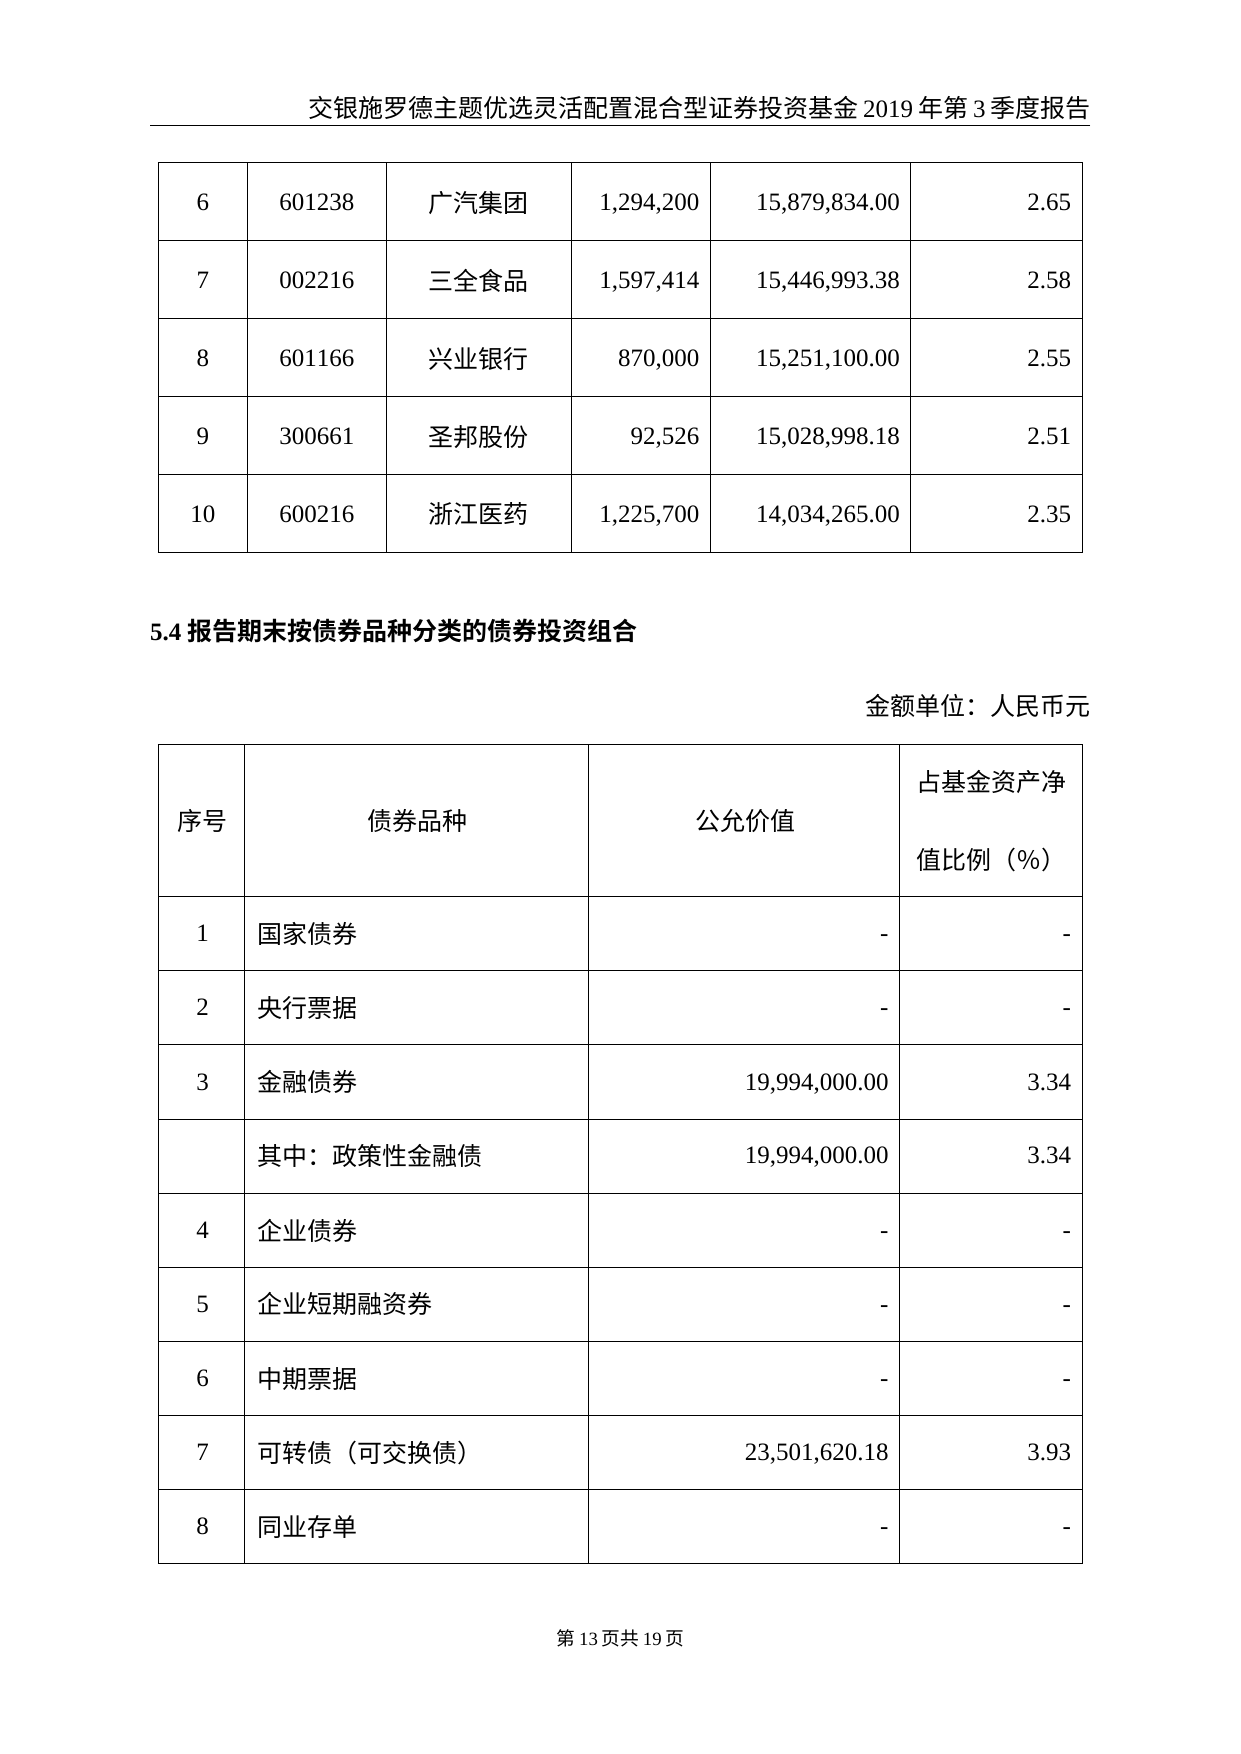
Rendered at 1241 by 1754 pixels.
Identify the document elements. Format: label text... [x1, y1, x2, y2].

table_cell 600216 [248, 475, 386, 552]
table_cell 15,879,834.00 [711, 163, 910, 240]
table_cell 1 [159, 897, 244, 970]
table_cell 3.34 [900, 1045, 1082, 1118]
table_header 公允价值 [589, 745, 899, 896]
table_cell 中期票据 [245, 1342, 588, 1415]
table_cell - [900, 1268, 1082, 1341]
table_cell 15,251,100.00 [711, 319, 910, 396]
table_cell 企业短期融资券 [245, 1268, 588, 1341]
text 金额单位：人民币元 [150, 672, 1090, 737]
table_cell 10 [159, 475, 247, 552]
table_cell 7 [159, 241, 247, 318]
table_cell 8 [159, 1490, 244, 1563]
text 5.4 报告期末按债券品种分类的债券投资组合 [150, 597, 1090, 662]
table_cell 同业存单 [245, 1490, 588, 1563]
table_cell 6 [159, 1342, 244, 1415]
table_cell 可转债（可交换债） [245, 1416, 588, 1489]
table_cell 002216 [248, 241, 386, 318]
table_cell 15,028,998.18 [711, 397, 910, 474]
table_cell 2.65 [911, 163, 1082, 240]
table_cell 兴业银行 [387, 319, 571, 396]
table_cell 1,597,414 [572, 241, 710, 318]
table_cell 5 [159, 1268, 244, 1341]
table_cell 3.93 [900, 1416, 1082, 1489]
table_cell 300661 [248, 397, 386, 474]
table_cell 19,994,000.00 [589, 1045, 899, 1118]
table_cell - [900, 1490, 1082, 1563]
table_cell - [900, 897, 1082, 970]
table_cell 1,294,200 [572, 163, 710, 240]
table_cell - [589, 1490, 899, 1563]
table_cell 15,446,993.38 [711, 241, 910, 318]
table_cell 601166 [248, 319, 386, 396]
table_cell 浙江医药 [387, 475, 571, 552]
table_cell 2.55 [911, 319, 1082, 396]
table_cell 6 [159, 163, 247, 240]
table_header 序号 [159, 745, 244, 896]
table_cell 圣邦股份 [387, 397, 571, 474]
table_cell 其中：政策性金融债 [245, 1120, 588, 1192]
table_cell 广汽集团 [387, 163, 571, 240]
table_header 占基金资产净值比例（％） [900, 745, 1082, 896]
table_cell - [589, 1268, 899, 1341]
table_cell 2 [159, 971, 244, 1044]
table_cell [159, 1120, 244, 1192]
table_header 债券品种 [245, 745, 588, 896]
table_cell 601238 [248, 163, 386, 240]
table_cell 8 [159, 319, 247, 396]
table_cell 14,034,265.00 [711, 475, 910, 552]
table_cell - [900, 971, 1082, 1044]
table_cell - [589, 1194, 899, 1267]
table_cell 19,994,000.00 [589, 1120, 899, 1192]
table_cell 1,225,700 [572, 475, 710, 552]
table_cell 企业债券 [245, 1194, 588, 1267]
table_cell 国家债券 [245, 897, 588, 970]
table_cell 三全食品 [387, 241, 571, 318]
table_cell 7 [159, 1416, 244, 1489]
table_cell 金融债券 [245, 1045, 588, 1118]
table_cell 3.34 [900, 1120, 1082, 1192]
table_cell 23,501,620.18 [589, 1416, 899, 1489]
table_cell 2.58 [911, 241, 1082, 318]
table_cell - [900, 1342, 1082, 1415]
table_cell 2.35 [911, 475, 1082, 552]
table_cell 央行票据 [245, 971, 588, 1044]
table_cell 870,000 [572, 319, 710, 396]
table_cell 92,526 [572, 397, 710, 474]
table_cell 9 [159, 397, 247, 474]
table_cell 2.51 [911, 397, 1082, 474]
table_cell 4 [159, 1194, 244, 1267]
table_cell - [589, 1342, 899, 1415]
table_cell 3 [159, 1045, 244, 1118]
table_cell - [589, 897, 899, 970]
table_cell - [589, 971, 899, 1044]
table_cell - [900, 1194, 1082, 1267]
